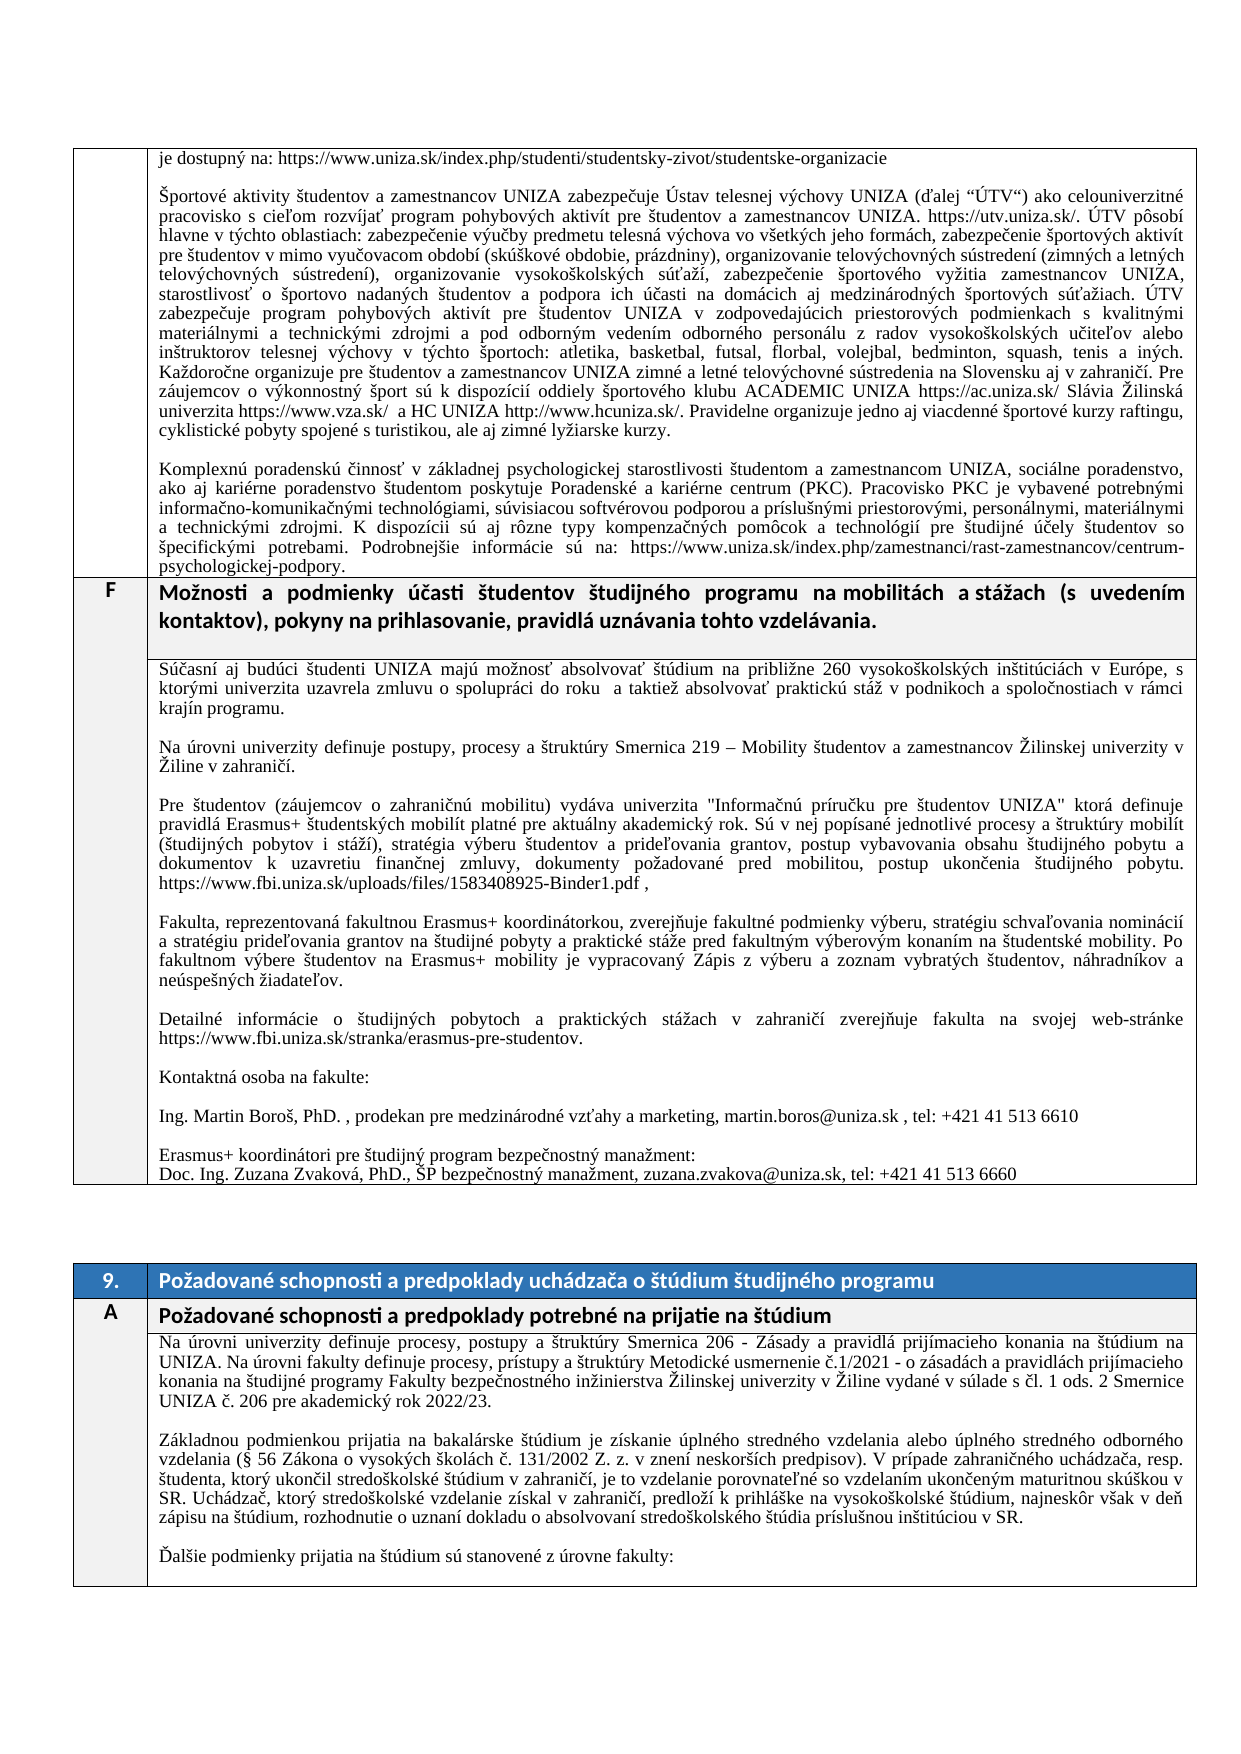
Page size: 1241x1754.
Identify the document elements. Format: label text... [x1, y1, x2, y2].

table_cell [148, 149, 1196, 577]
table_cell Požadované schopnosti a predpoklady potrebné na prijatie na štúdium [148, 1299, 1196, 1332]
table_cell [148, 1334, 1196, 1586]
table_cell A [74, 1299, 147, 1586]
table_cell Súčasní aj budúci študenti UNIZA majú možnosť absolvovať štúdium na približne 260 vysokoškolských inštitúciách v Európe, s ktorými univerzita uzavrela zmluvu o spolupráci do roku a taktiež absolvovať praktickú stáž v podnikoch a spoločnostiach v rámci krajín programu. Na úrovni univerzity definuje postupy, procesy a štruktúry Smernica 219 – Mobility študentov a zamestnancov Žilinskej univerzity v Žiline v zahraničí. Pre študentov (záujemcov o zahraničnú mobilitu) vydáva univerzita "Informačnú príručku pre študentov UNIZA" ktorá definuje pravidlá Erasmus+ študentských mobilít platné pre aktuálny akademický rok. Sú v nej popísané jednotlivé procesy a štruktúry mobilít (študijných pobytov i stáží), stratégia výberu študentov a prideľovania grantov, postup vybavovania obsahu študijného pobytu a dokumentov k uzavretiu finančnej zmluvy, dokumenty požadované pred mobilitou, postup ukončenia študijného pobytu. https://www.fbi.uniza.sk/uploads/files/1583408925-Binder1.pdf , Fakulta, reprezentovaná fakultnou Erasmus+ koordinátorkou, zverejňuje fakultné podmienky výberu, stratégiu schvaľovania nominácií a stratégiu prideľovania grantov na študijné pobyty a praktické stáže pred fakultným výberovým konaním na študentské mobility. Po fakultnom výbere študentov na Erasmus+ mobility je vypracovaný Zápis z výberu a zoznam vybratých študentov, náhradníkov a neúspešných žiadateľov. Detailné informácie o študijných pobytoch a praktických stážach v zahraničí zverejňuje fakulta na svojej web-stránke https://www.fbi.uniza.sk/stranka/erasmus-pre-studentov. Kontaktná osoba na fakulte: Ing. Martin Boroš, PhD. , prodekan pre medzinárodné vzťahy a marketing, martin.boros@uniza.sk , tel: +421 41 513 6610 Erasmus+ koordinátori pre študijný program bezpečnostný manažment: Doc. Ing. Zuzana Zvaková, PhD., ŠP bezpečnostný manažment, zuzana.zvakova@uniza.sk, tel: +421 41 513 6660 [148, 660, 1196, 1184]
table_header 9. [74, 1264, 147, 1298]
table_header Požadované schopnosti a predpoklady uchádzača o štúdium študijného programu [148, 1264, 1196, 1298]
table_cell Možnosti a podmienky účasti študentov študijného programu na mobilitách a stážach (s uvedením kontaktov), pokyny na prihlasovanie, pravidlá uznávania tohto vzdelávania. [148, 578, 1196, 659]
table_cell F [74, 578, 147, 1184]
